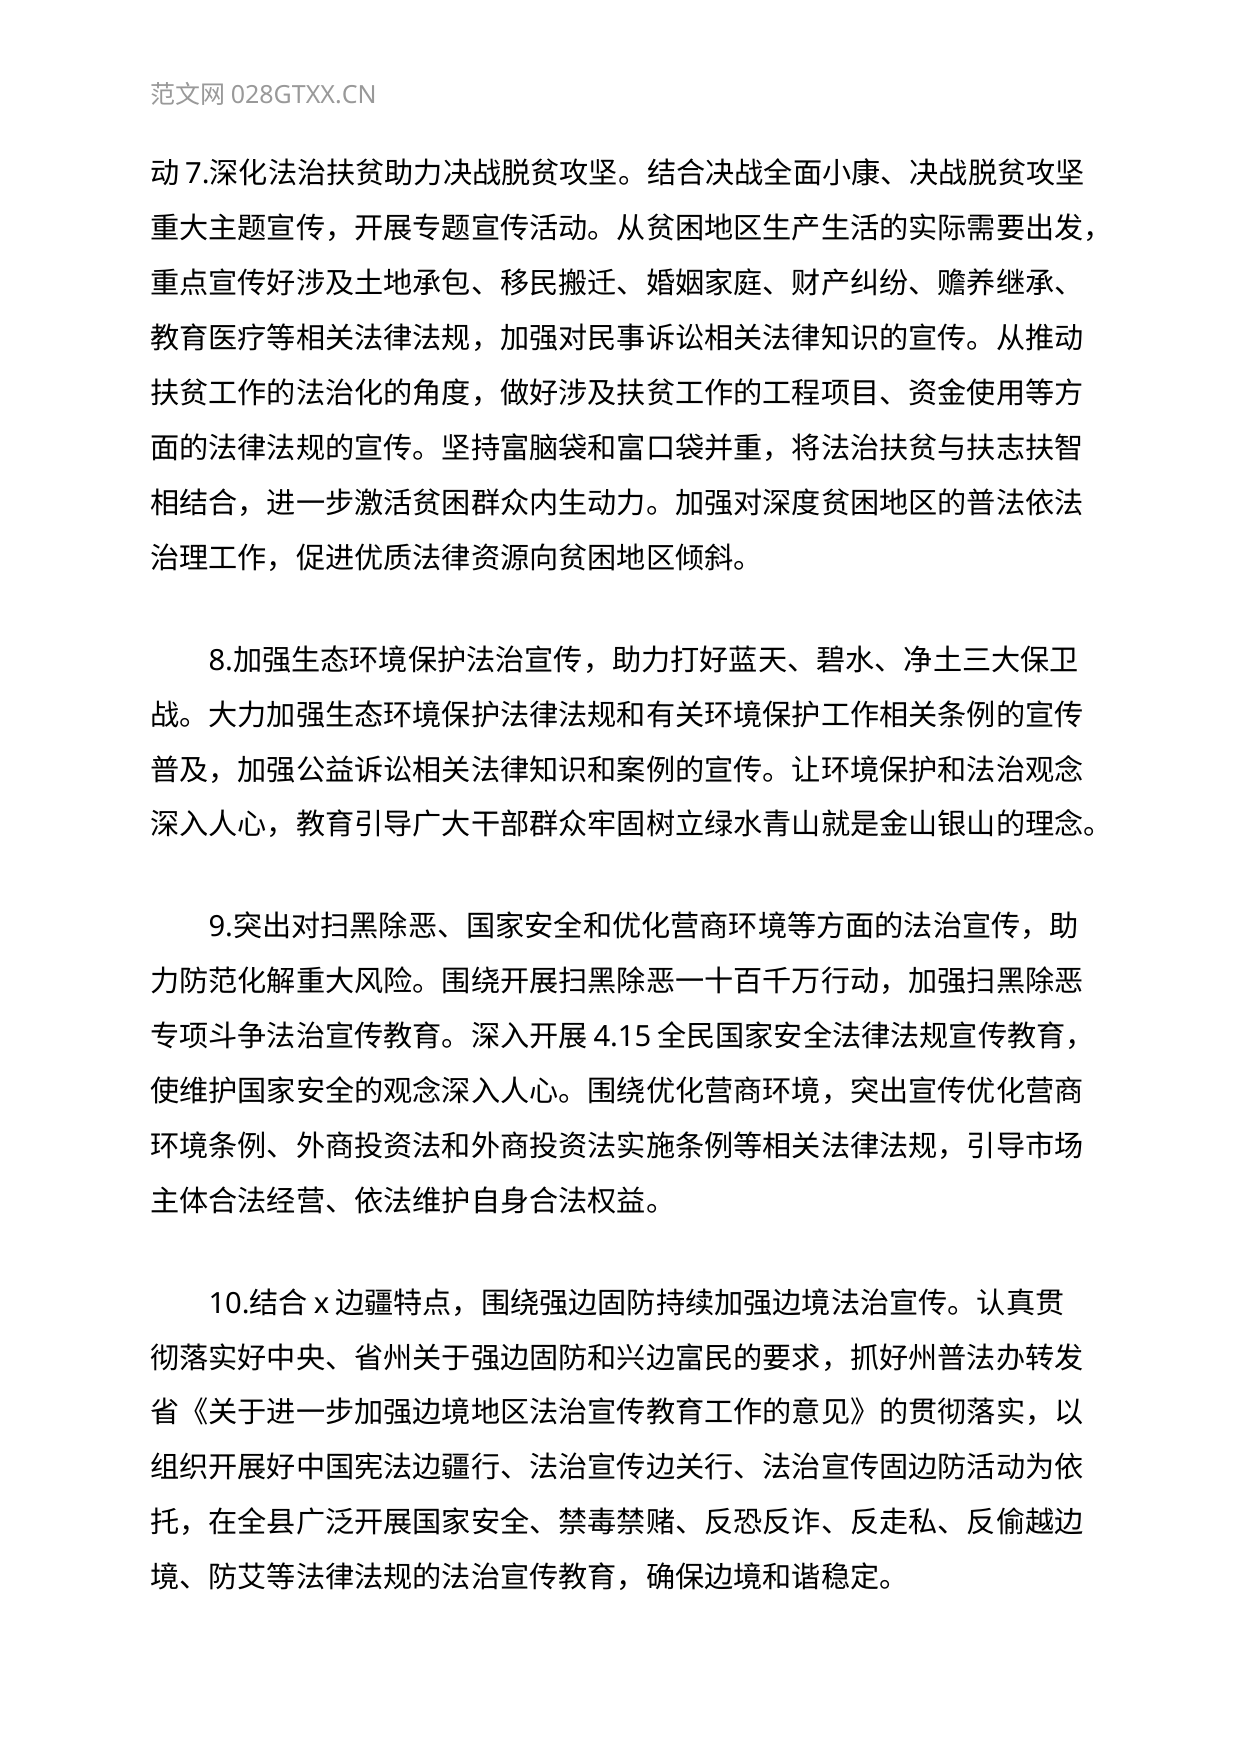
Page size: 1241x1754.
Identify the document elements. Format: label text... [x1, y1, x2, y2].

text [150, 150, 1090, 577]
text 9.突出对扫黑除恶、国家安全和优化营商环境等方面的法治宣传，助力防范化解重大风险。围绕开展扫黑除恶一十百千万行动，加强扫黑除恶专项斗争法治宣传教育。深入开展4.15全民国家安全法律法规宣传教育，使维护国家安全的观念深入人心。围绕优化营商环境，突出宣传优化营商环境条例、外商投资法和外商投资法实施条例等相关法律法规，引导市场主体合法经营、依法维护自身合法权益。 [150, 903, 1090, 1220]
text 8.加强生态环境保护法治宣传，助力打好蓝天、碧水、净土三大保卫战。大力加强生态环境保护法律法规和有关环境保护工作相关条例的宣传普及，加强公益诉讼相关法律知识和案例的宣传。让环境保护和法治观念深入人心，教育引导广大干部群众牢固树立绿水青山就是金山银山的理念。 [150, 636, 1090, 843]
text 10.结合x边疆特点，围绕强边固防持续加强边境法治宣传。认真贯彻落实好中央、省州关于强边固防和兴边富民的要求，抓好州普法办转发省《关于进一步加强边境地区法治宣传教育工作的意见》的贯彻落实，以组织开展好中国宪法边疆行、法治宣传边关行、法治宣传固边防活动为依托，在全县广泛开展国家安全、禁毒禁赌、反恐反诈、反走私、反偷越边境、防艾等法律法规的法治宣传教育，确保边境和谐稳定。 [150, 1279, 1090, 1596]
